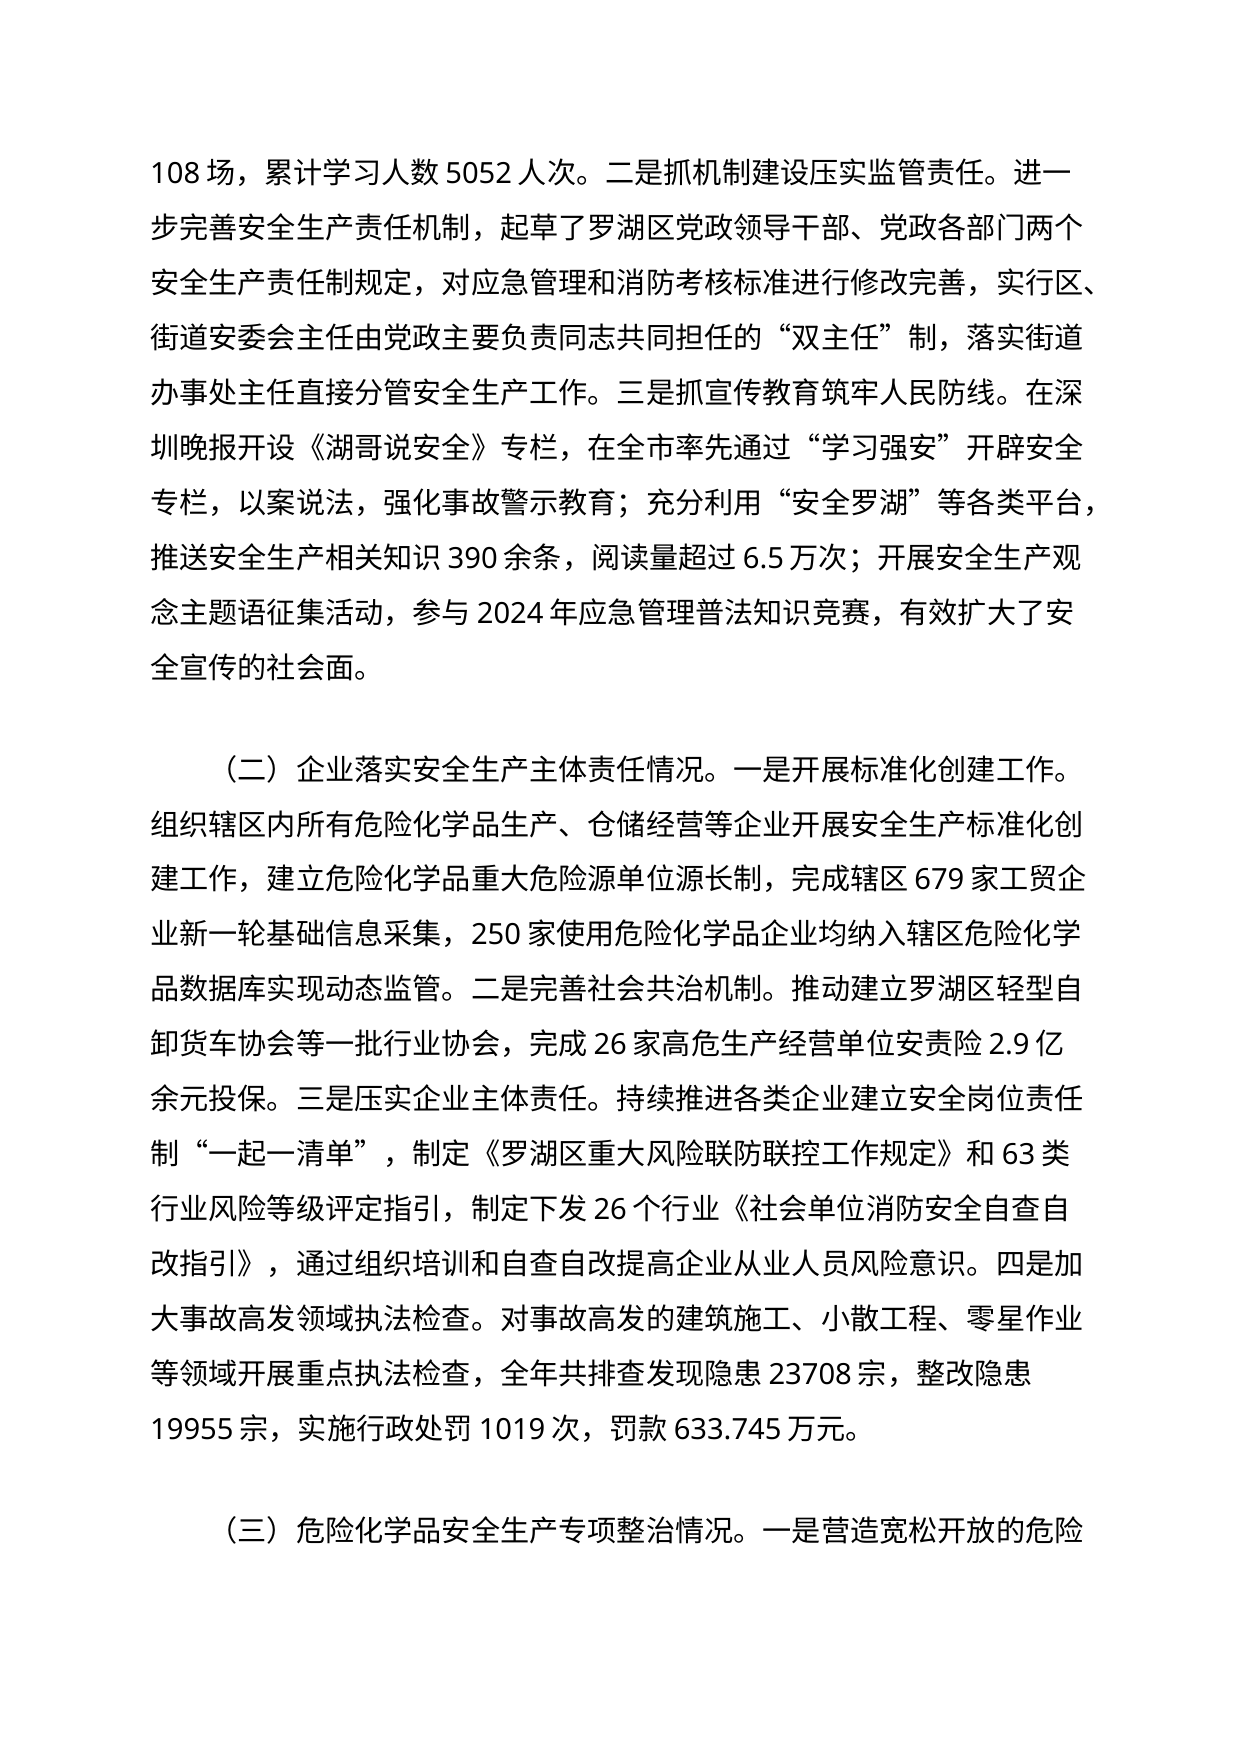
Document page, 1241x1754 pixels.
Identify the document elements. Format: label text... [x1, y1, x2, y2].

text （二）企业落实安全生产主体责任情况。一是开展标准化创建工作。组织辖区内所有危险化学品生产、仓储经营等企业开展安全生产标准化创建工作，建立危险化学品重大危险源单位源长制，完成辖区679家工贸企业新一轮基础信息采集，250家使用危险化学品企业均纳入辖区危险化学品数据库实现动态监管。二是完善社会共治机制。推动建立罗湖区轻型自卸货车协会等一批行业协会，完成26家高危生产经营单位安责险2.9亿余元投保。三是压实企业主体责任。持续推进各类企业建立安全岗位责任制“一起一清单”，制定《罗湖区重大风险联防联控工作规定》和63类行业风险等级评定指引，制定下发26个行业《社会单位消防安全自查自改指引》，通过组织培训和自查自改提高企业从业人员风险意识。四是加大事故高发领域执法检查。对事故高发的建筑施工、小散工程、零星作业等领域开展重点执法检查，全年共排查发现隐患23708宗，整改隐患19955宗，实施行政处罚1019次，罚款633.745万元。 [150, 746, 1090, 1448]
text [150, 150, 1090, 687]
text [150, 1507, 1090, 1550]
